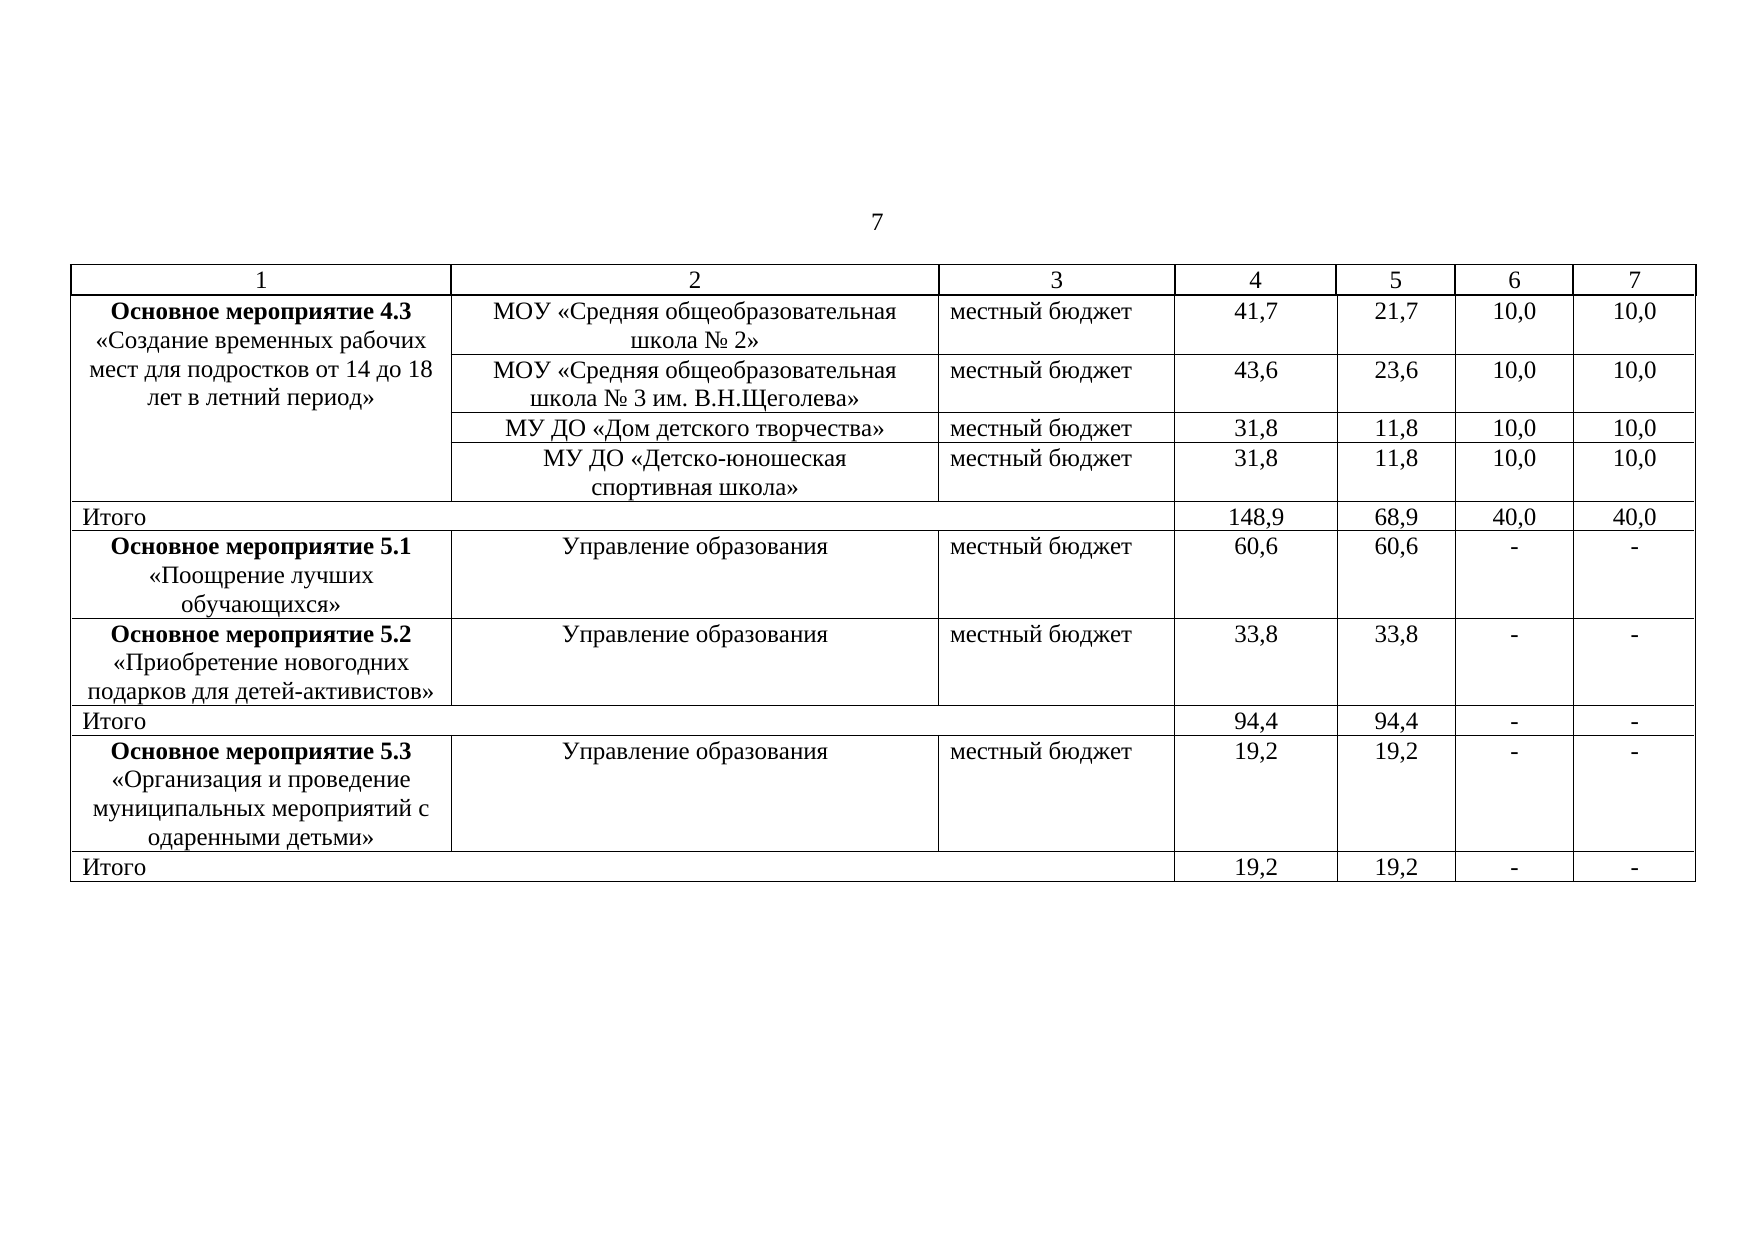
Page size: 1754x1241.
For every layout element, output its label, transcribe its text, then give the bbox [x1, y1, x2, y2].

table_cell 40,0 [1574, 501, 1695, 530]
table_cell 94,4 [1175, 706, 1337, 735]
table_cell 19,2 [1175, 736, 1337, 851]
table_cell 148,9 [1175, 502, 1337, 530]
table_cell местный бюджет [939, 619, 1174, 705]
table_cell 11,8 [1338, 443, 1455, 501]
table_cell 10,0 [1456, 443, 1573, 501]
table_cell - [1574, 851, 1695, 881]
table_cell Управление образования [452, 736, 938, 851]
table_cell Основное мероприятие 5.1 «Поощрение лучших обучающихся» [71, 530, 451, 618]
table_cell местный бюджет [939, 443, 1174, 501]
table_cell 10,0 [1456, 355, 1573, 412]
text 7 [71, 207, 1683, 236]
table_cell местный бюджет [939, 736, 1174, 851]
table_cell 43,6 [1175, 355, 1337, 412]
table_cell 94,4 [1338, 706, 1455, 735]
table_cell 19,2 [1175, 852, 1337, 881]
table_header 6 [1456, 265, 1572, 294]
table_cell - [1574, 705, 1695, 735]
table_cell Основное мероприятие 4.3 «Создание временных рабочих мест для подростков от 14 до 18 лет в летний период» [71, 296, 451, 501]
table_cell - [1456, 852, 1573, 881]
table_header 4 [1176, 265, 1335, 294]
table_cell 33,8 [1338, 619, 1455, 705]
table_header 7 [1574, 265, 1695, 294]
table_cell 10,0 [1574, 354, 1695, 412]
table_cell 19,2 [1338, 736, 1455, 851]
table_cell 41,7 [1175, 296, 1337, 354]
table_cell Основное мероприятие 5.2 «Приобретение новогодних подарков для детей-активистов» [71, 618, 451, 705]
table_cell - [1574, 735, 1695, 851]
table_cell Основное мероприятие 5.3 «Организация и проведение муниципальных мероприятий с одаренными детьми» [71, 735, 451, 851]
table_cell Управление образования [452, 619, 938, 705]
table_cell Итого [71, 851, 1174, 881]
table_cell 10,0 [1456, 413, 1573, 442]
table_cell Управление образования [452, 531, 938, 618]
table_cell 68,9 [1338, 502, 1455, 530]
table_header 3 [940, 265, 1174, 294]
table_cell МОУ «Средняя общеобразовательная школа № 2» [452, 296, 938, 354]
table_cell местный бюджет [939, 531, 1174, 618]
table_cell МУ ДО «Дом детского творчества» [452, 413, 938, 442]
table_cell 31,8 [1175, 443, 1337, 501]
table_cell 40,0 [1456, 502, 1573, 530]
table_cell 33,8 [1175, 619, 1337, 705]
table_cell 19,2 [1338, 852, 1455, 881]
table_cell МУ ДО «Детско-юношеская спортивная школа» [452, 443, 938, 501]
table_cell Итого [71, 501, 1174, 530]
table_cell 60,6 [1175, 531, 1337, 618]
table_header 1 [72, 265, 450, 294]
table_cell местный бюджет [939, 296, 1174, 354]
table_cell - [1456, 619, 1573, 705]
table_cell - [1456, 531, 1573, 618]
table_header 5 [1337, 265, 1454, 294]
table_cell - [1574, 618, 1695, 705]
table_cell 10,0 [1574, 442, 1695, 501]
table_header 2 [452, 265, 938, 294]
table_cell 10,0 [1574, 412, 1695, 442]
table_cell 21,7 [1338, 296, 1455, 354]
table_cell МОУ «Средняя общеобразовательная школа № 3 им. В.Н.Щеголева» [452, 355, 938, 412]
table_cell - [1574, 530, 1695, 618]
table_cell 10,0 [1574, 294, 1695, 354]
table_cell - [1456, 736, 1573, 851]
table_cell местный бюджет [939, 413, 1174, 442]
table_cell местный бюджет [939, 355, 1174, 412]
table_cell 11,8 [1338, 413, 1455, 442]
table_cell 23,6 [1338, 355, 1455, 412]
table_cell 60,6 [1338, 531, 1455, 618]
table_cell 31,8 [1175, 413, 1337, 442]
table_cell Итого [71, 705, 1174, 735]
table_cell 10,0 [1456, 296, 1573, 354]
table_cell - [1456, 706, 1573, 735]
